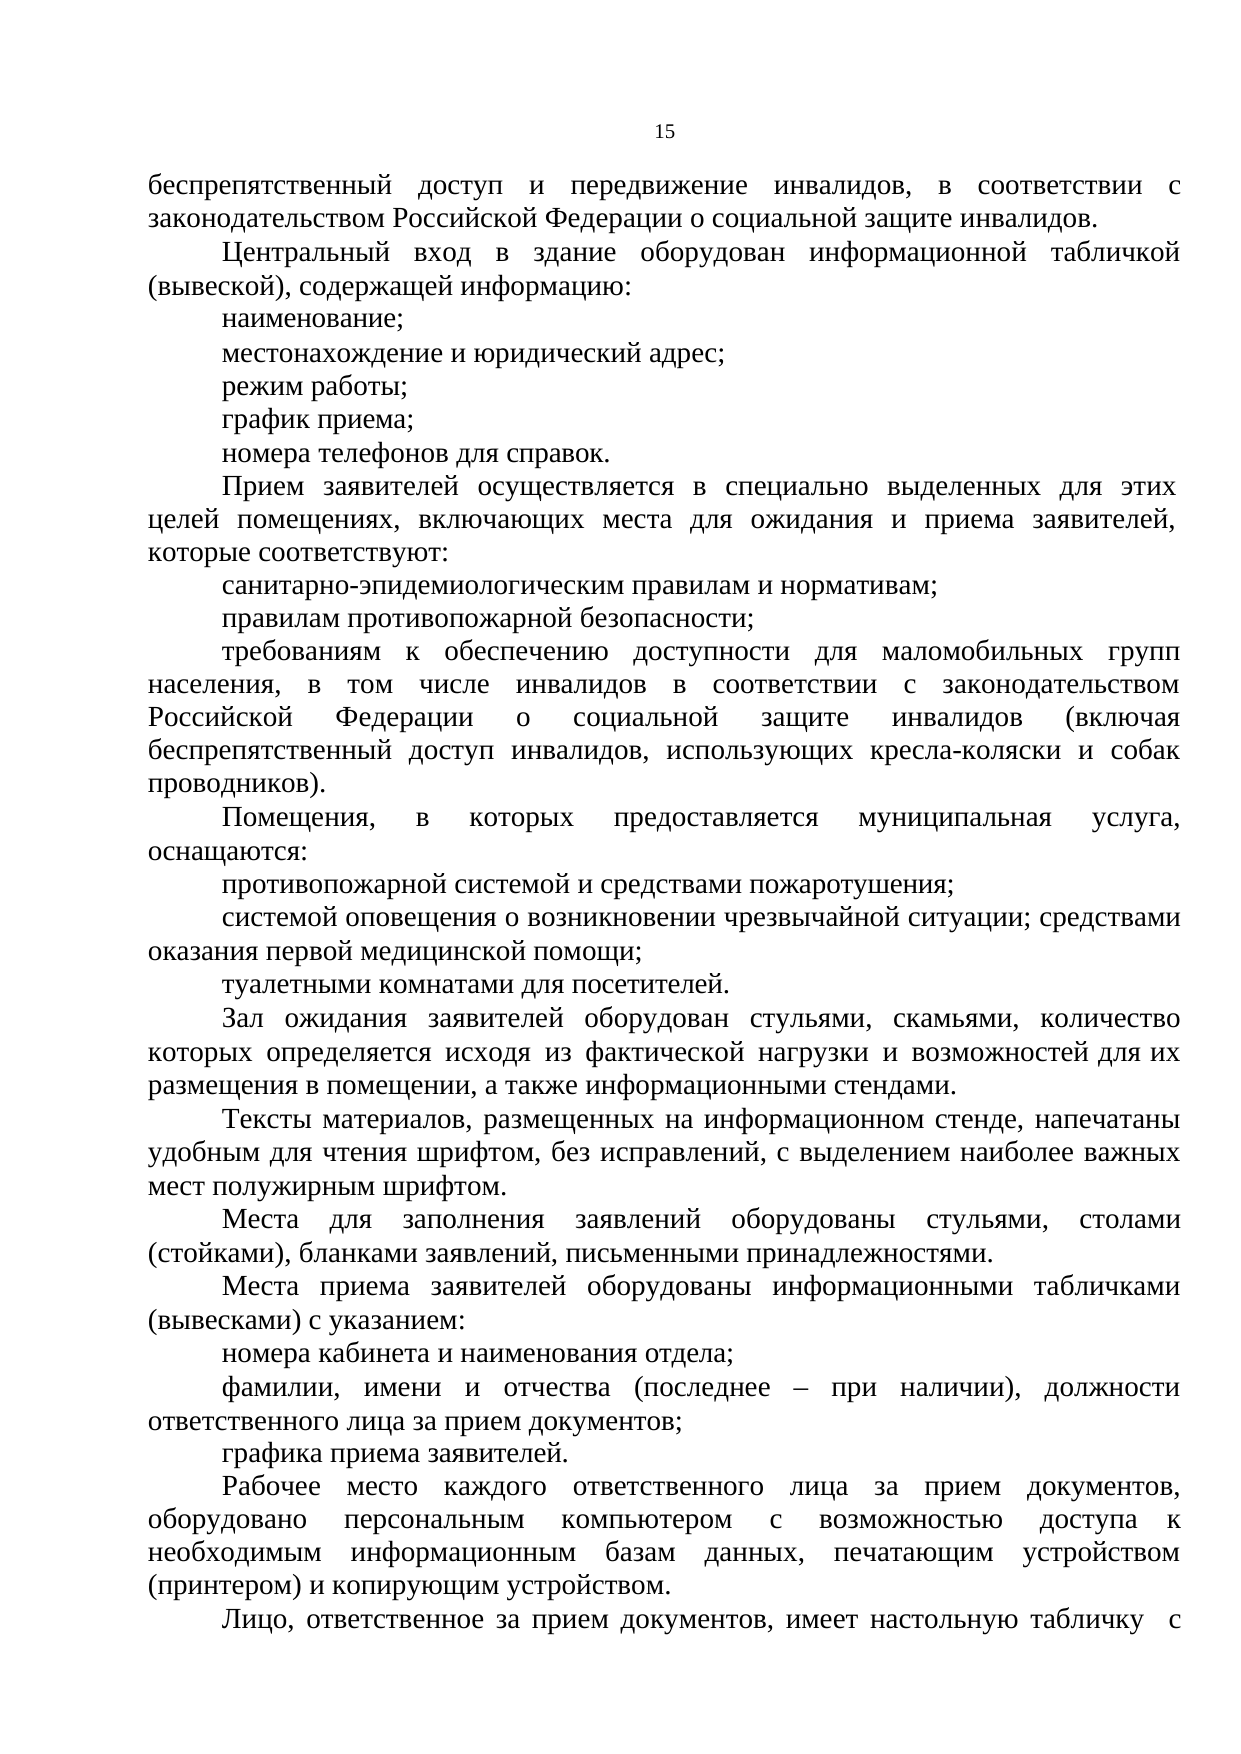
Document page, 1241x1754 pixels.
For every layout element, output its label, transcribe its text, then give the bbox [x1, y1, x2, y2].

text Места для заполнения заявлений оборудованы стульями, столами (стойками), бланками заявлений, письменными принадлежностями. [148, 1201, 1181, 1268]
text противопожарной системой и средствами пожаротушения; [148, 866, 1181, 900]
text системой оповещения о возникновении чрезвычайной ситуации; средствами оказания первой медицинской помощи; [148, 900, 1181, 967]
text режим работы; [148, 368, 750, 402]
text правилам противопожарной безопасности; [148, 601, 1181, 634]
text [148, 1601, 1181, 1635]
text номера телефонов для справок. [148, 436, 1181, 469]
text Зал ожидания заявителей оборудован стульями, скамьями, количество которых определяется исходя из фактической нагрузки и возможностей для их размещения в помещении, а также информационными стендами. [148, 1000, 1181, 1101]
text санитарно-эпидемиологическим правилам и нормативам; [148, 568, 1181, 601]
text Рабочее место каждого ответственного лица за прием документов, оборудовано персональным компьютером с возможностью доступа к необходимым информационным базам данных, печатающим устройством (принтером) и копирующим устройством. [148, 1469, 1181, 1601]
text график приема; [148, 402, 1181, 436]
text Помещения, в которых предоставляется муниципальная услуга, оснащаются: [148, 799, 1181, 866]
text графика приема заявителей. [148, 1436, 1181, 1469]
text Места приема заявителей оборудованы информационными табличками (вывесками) с указанием: [148, 1268, 1181, 1336]
text Тексты материалов, размещенных на информационном стенде, напечатаны удобным для чтения шрифтом, без исправлений, с выделением наиболее важных мест полужирным шрифтом. [148, 1101, 1181, 1201]
text номера кабинета и наименования отдела; [148, 1336, 1181, 1369]
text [148, 167, 1181, 234]
text местонахождение и юридический адрес; [148, 335, 1181, 368]
text туалетными комнатами для посетителей. [148, 967, 1181, 1000]
text Центральный вход в здание оборудован информационной табличкой (вывеской), содержащей информацию: [148, 234, 1181, 301]
text Прием заявителей осуществляется в специально выделенных для этих целей помещениях, включающих места для ожидания и приема заявителей, которые соответствуют: [148, 469, 1177, 568]
text фамилии, имени и отчества (последнее – при наличии), должности ответственного лица за прием документов; [148, 1369, 1181, 1436]
text требованиям к обеспечению доступности для маломобильных групп населения, в том числе инвалидов в соответствии с законодательством Российской Федерации о социальной защите инвалидов (включая беспрепятственный доступ инвалидов, использующих кресла-коляски и собак проводников). [148, 634, 1181, 799]
text наименование; [148, 301, 1181, 334]
